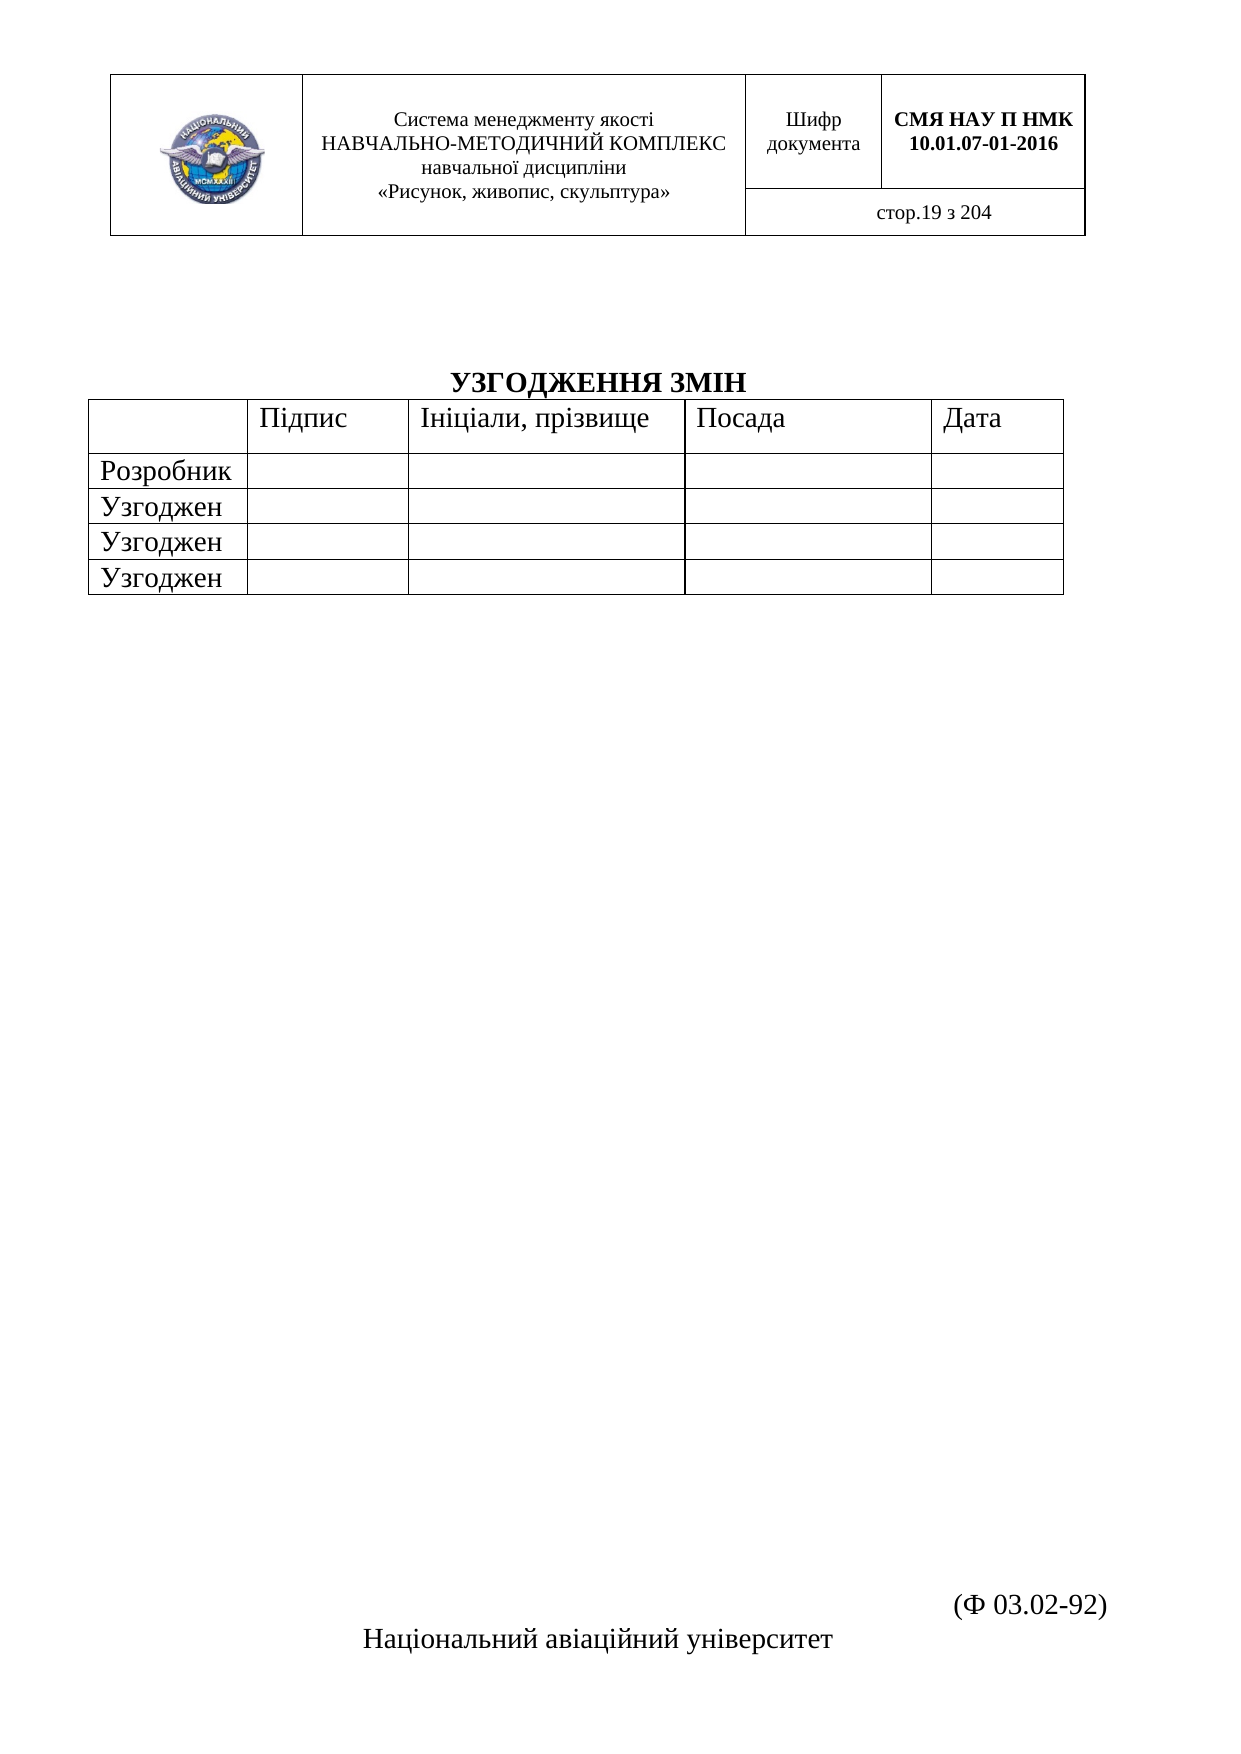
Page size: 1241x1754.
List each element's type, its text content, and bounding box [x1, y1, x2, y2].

table_cell [409, 524, 684, 559]
table_cell Розробник [89, 454, 247, 488]
table_cell [686, 524, 931, 559]
table_cell [932, 489, 1063, 523]
picture [158, 111, 265, 203]
table_cell [248, 524, 408, 559]
table_header [89, 400, 247, 452]
table_cell [686, 489, 931, 523]
table_cell [409, 489, 684, 523]
table_cell [932, 524, 1063, 559]
table_cell [409, 454, 684, 488]
table_cell [409, 560, 684, 594]
table_cell Узгоджено [89, 489, 247, 523]
table_cell Узгоджено [89, 524, 247, 559]
title (Ф 03.02-92) [88, 1587, 1107, 1621]
table_cell [248, 489, 408, 523]
title Національний авіаційний університет [88, 1621, 1107, 1654]
table_header Дата [932, 400, 1063, 452]
table_cell [248, 454, 408, 488]
table_cell [932, 560, 1063, 594]
table_cell [932, 454, 1063, 488]
table_header Посада [686, 400, 931, 452]
text УЗГОДЖЕННЯ ЗМІН [88, 365, 1107, 399]
table_cell [248, 560, 408, 594]
table_cell [686, 454, 931, 488]
table_cell [686, 560, 931, 594]
table_header Ініціали, прізвище [409, 400, 684, 452]
table_header Підпис [248, 400, 408, 452]
table_cell Узгоджено [89, 560, 247, 594]
